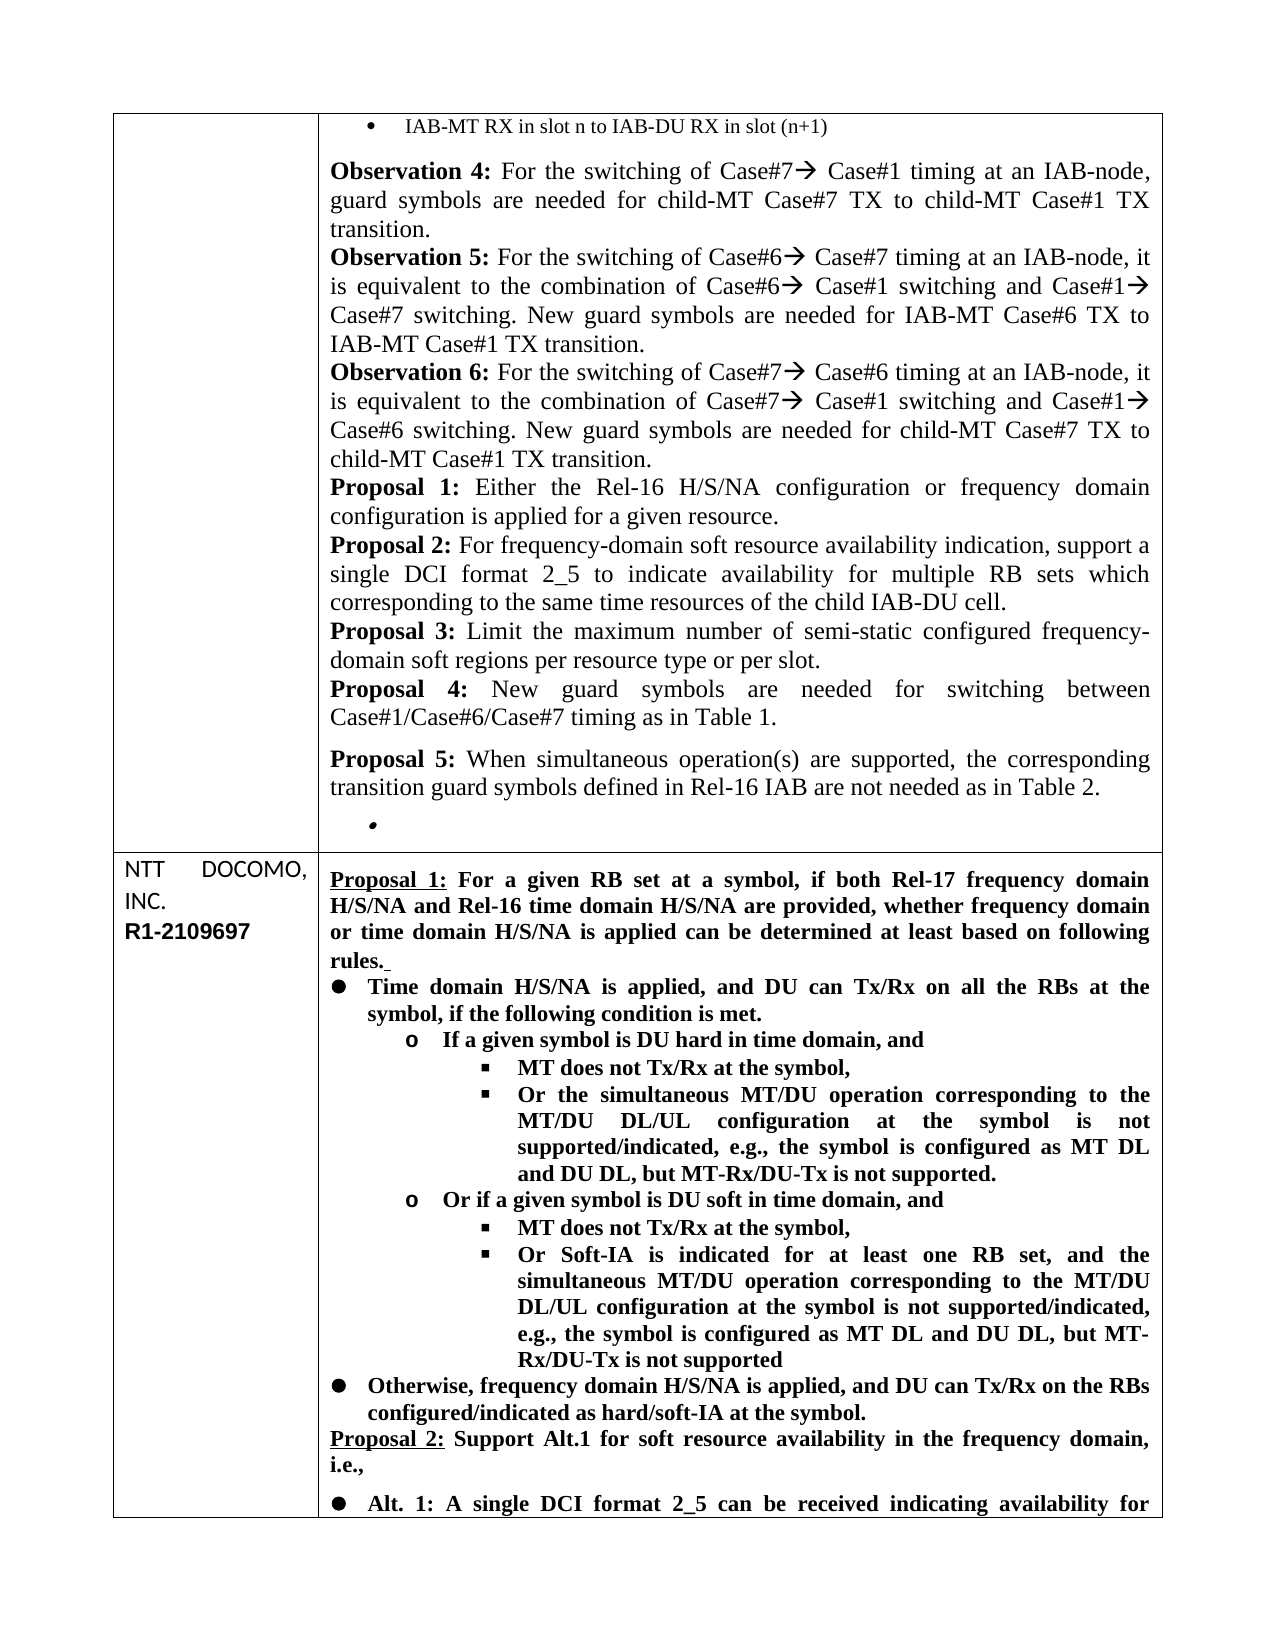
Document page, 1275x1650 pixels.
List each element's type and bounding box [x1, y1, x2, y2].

table_cell [114, 853, 318, 1517]
table_cell [319, 853, 1162, 1517]
table_cell [114, 114, 318, 852]
table_cell [319, 114, 1162, 852]
